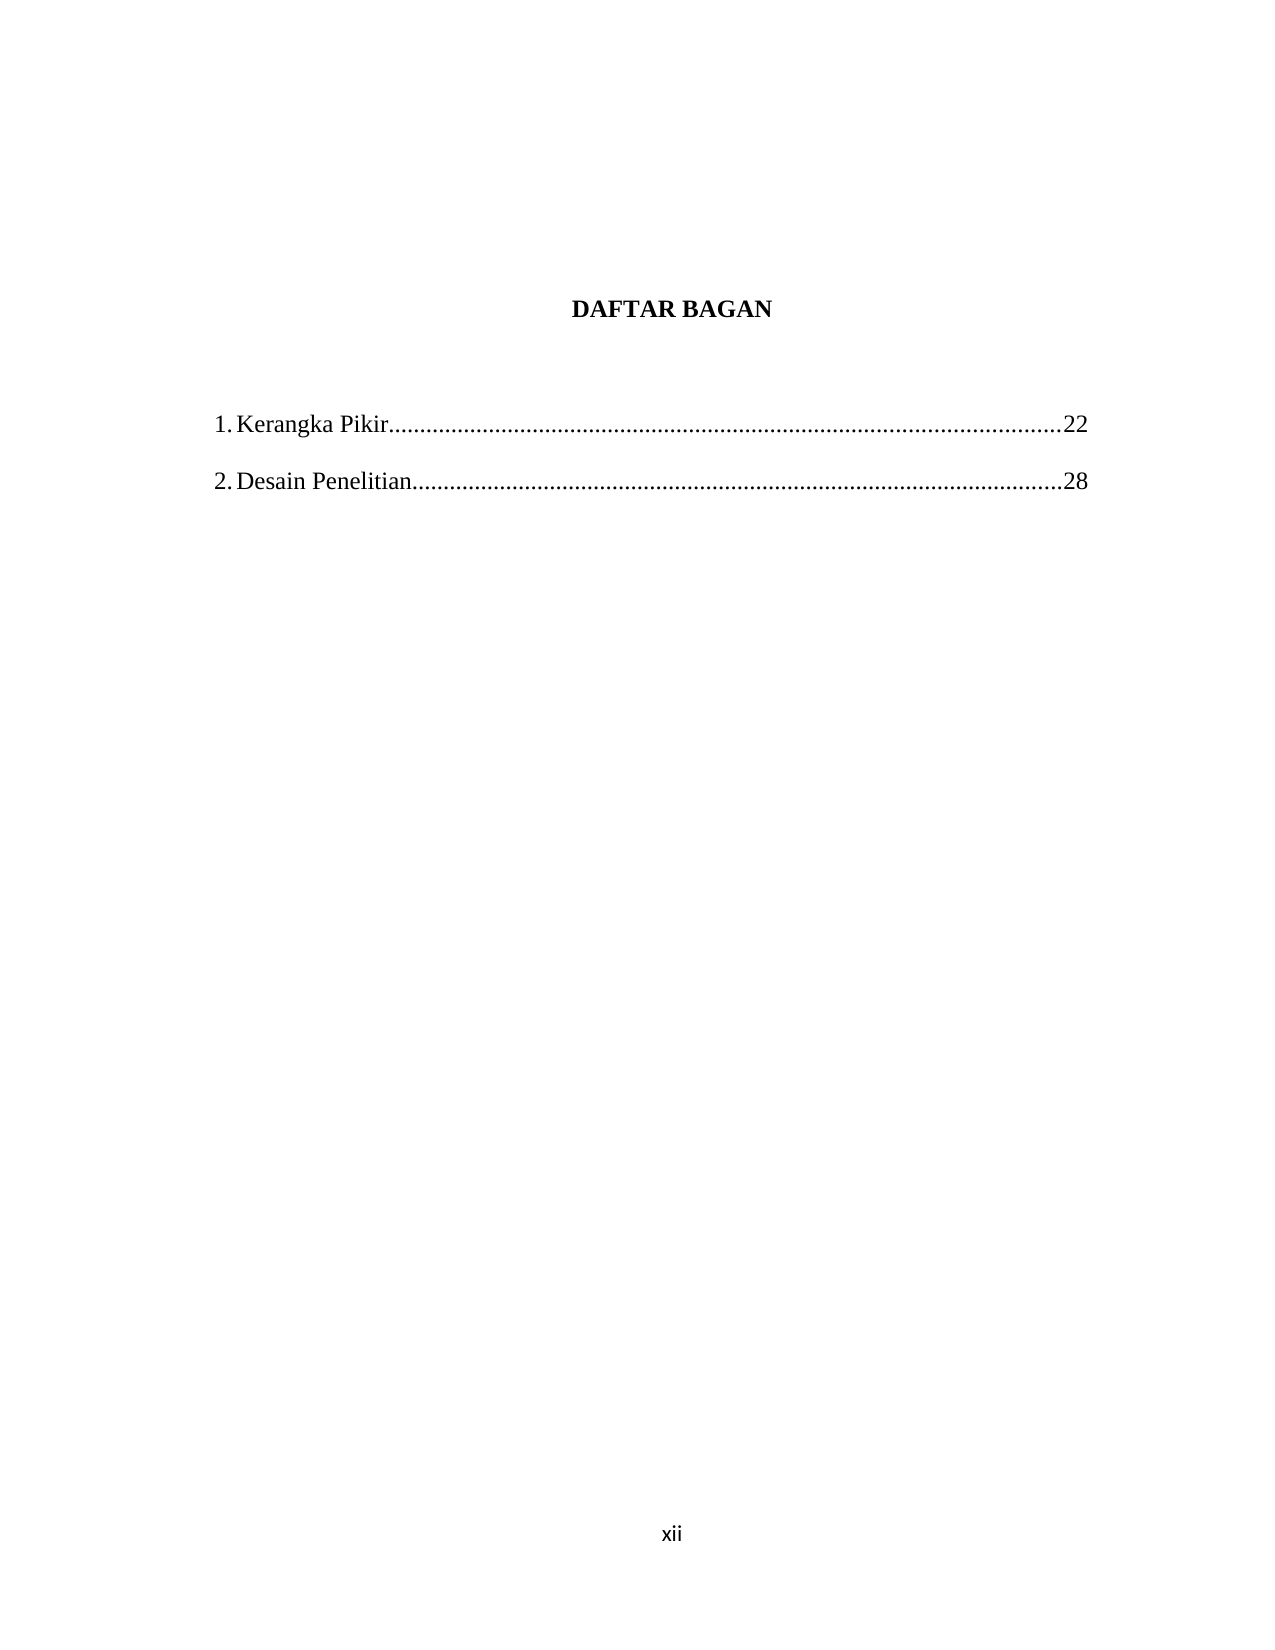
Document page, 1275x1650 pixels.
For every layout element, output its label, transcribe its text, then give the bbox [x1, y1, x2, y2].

list Kerangka Pikir 22 [214, 409, 1107, 437]
text DAFTAR BAGAN [236, 294, 1107, 322]
list Desain Penelitian 28 [214, 466, 1107, 495]
